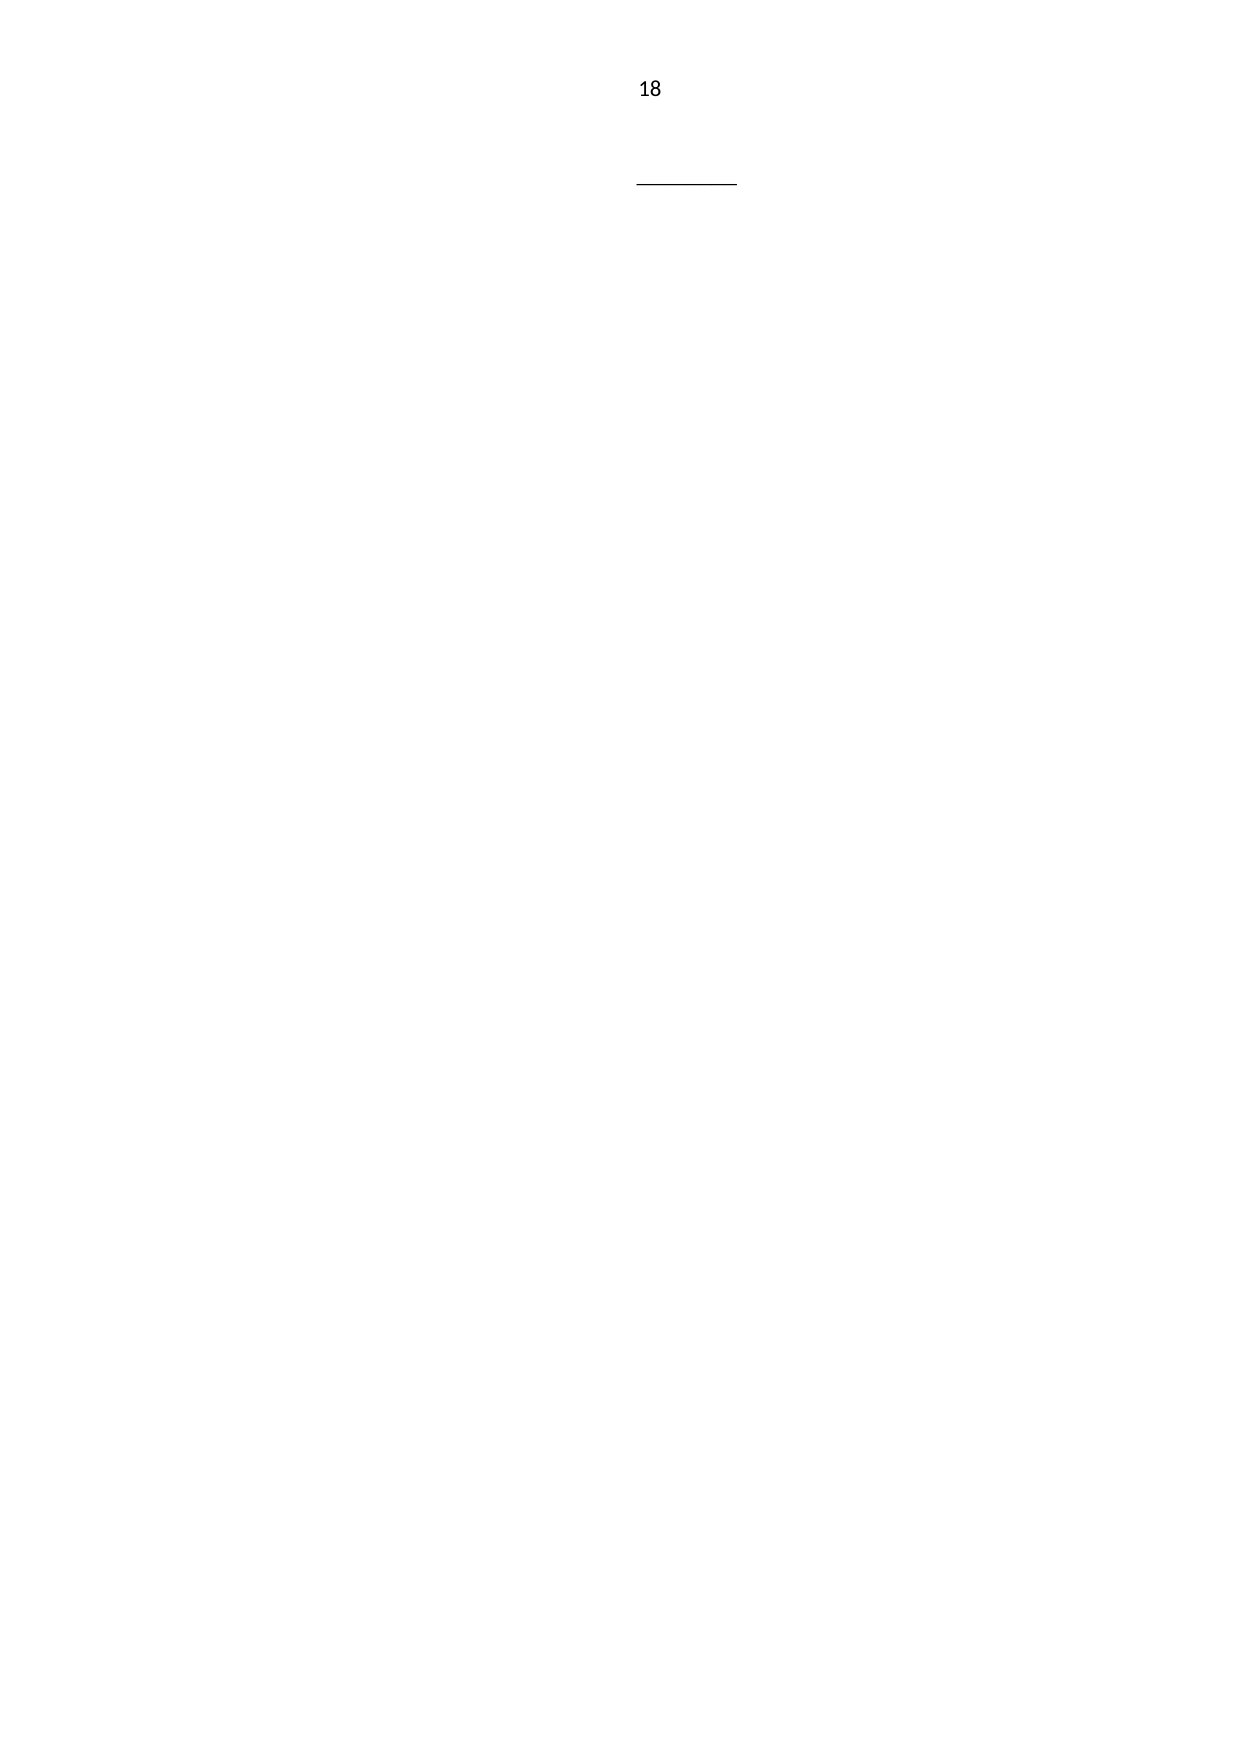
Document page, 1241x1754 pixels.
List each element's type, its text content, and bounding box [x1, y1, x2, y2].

text ________ [118, 159, 1181, 187]
